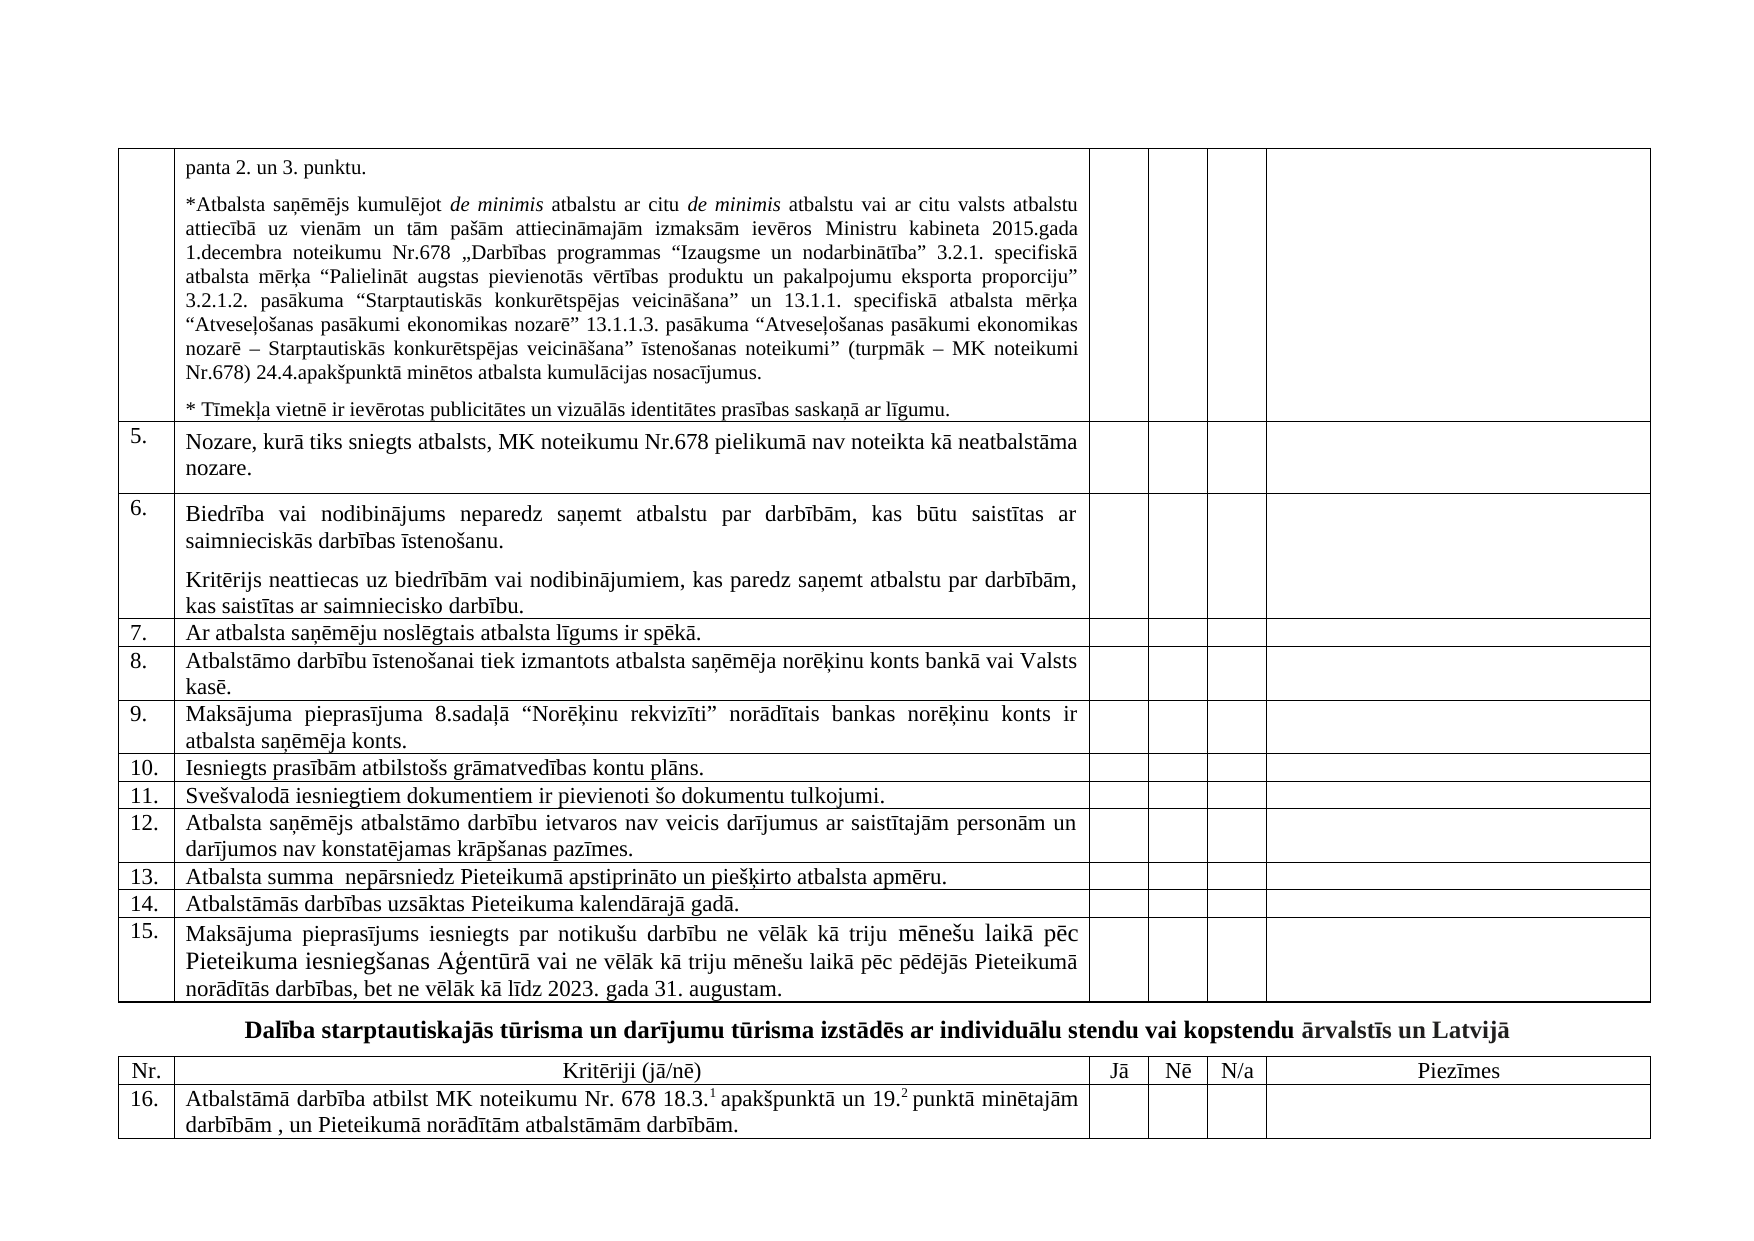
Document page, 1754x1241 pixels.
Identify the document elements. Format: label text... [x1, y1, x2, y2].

table_cell [1267, 863, 1650, 889]
table_cell [1090, 701, 1148, 753]
table_cell [1149, 890, 1207, 917]
table_cell [1149, 422, 1207, 493]
table_cell 5. [119, 422, 174, 493]
table_cell [1267, 647, 1650, 699]
table_cell [1267, 918, 1650, 1001]
table_cell [1267, 701, 1650, 753]
text Dalība starptautiskajās tūrisma un darījumu tūrisma izstādēs ar individuālu stendu vai kopstendu ārvalstīs un Latvijā [118, 1015, 1636, 1044]
table_cell [1149, 494, 1207, 618]
table_cell [1267, 422, 1650, 493]
table_cell [1149, 619, 1207, 646]
table_cell [1090, 918, 1148, 1001]
table_cell 15. [119, 918, 174, 1001]
table_cell [1149, 1085, 1207, 1137]
table_cell [1149, 647, 1207, 699]
table_cell [1149, 863, 1207, 889]
table_cell [1090, 1085, 1148, 1137]
table_header Jā [1090, 1057, 1148, 1084]
table_cell [1149, 782, 1207, 808]
table_cell [1090, 619, 1148, 646]
table_cell [1267, 494, 1650, 618]
table_cell [1267, 754, 1650, 781]
table_cell [1267, 619, 1650, 646]
table_cell [1267, 890, 1650, 917]
table_cell [1208, 494, 1266, 618]
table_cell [175, 149, 1089, 421]
table_cell Biedrība vai nodibinājums neparedz saņemt atbalstu par darbībām, kas būtu saistītas ar saimnieciskās darbības īstenošanu. Kritērijs neattiecas uz biedrībām vai nodibinājumiem, kas paredz saņemt atbalstu par darbībām, kas saistītas ar saimniecisko darbību. [175, 494, 1089, 618]
table_cell Atbalsta summa nepārsniedz Pieteikumā apstiprināto un piešķirto atbalsta apmēru. [175, 863, 1089, 889]
table_cell 9. [119, 701, 174, 753]
table_cell Ar atbalsta saņēmēju noslēgtais atbalsta līgums ir spēkā. [175, 619, 1089, 646]
table_cell Svešvalodā iesniegtiem dokumentiem ir pievienoti šo dokumentu tulkojumi. [175, 782, 1089, 808]
table_cell Atbalsta saņēmējs atbalstāmo darbību ietvaros nav veicis darījumus ar saistītajām personām un darījumos nav konstatējamas krāpšanas pazīmes. [175, 809, 1089, 862]
table_header Kritēriji (jā/nē) [175, 1057, 1089, 1084]
table_cell [1208, 619, 1266, 646]
table_cell [1208, 809, 1266, 862]
table_cell 12. [119, 809, 174, 862]
table_cell [1090, 782, 1148, 808]
table_cell [1149, 918, 1207, 1001]
table_cell [1090, 809, 1148, 862]
table_cell Atbalstāmā darbība atbilst MK noteikumu Nr. 678 18.3.1 apakšpunktā un 19.2 punktā minētajām darbībām , un Pieteikumā norādītām atbalstāmām darbībām. [175, 1085, 1089, 1137]
table_cell [1208, 863, 1266, 889]
table_cell 10. [119, 754, 174, 781]
table_cell [1208, 701, 1266, 753]
table_cell [1090, 890, 1148, 917]
table_cell [1208, 782, 1266, 808]
table_header Nē [1149, 1057, 1207, 1084]
table_cell [1090, 422, 1148, 493]
table_cell 13. [119, 863, 174, 889]
table_cell 6. [119, 494, 174, 618]
table_cell Nozare, kurā tiks sniegts atbalsts, MK noteikumu Nr.678 pielikumā nav noteikta kā neatbalstāma nozare. [175, 422, 1089, 493]
table_cell [1090, 149, 1148, 421]
table_cell [1267, 809, 1650, 862]
table_cell [1208, 918, 1266, 1001]
table_cell [1208, 890, 1266, 917]
table_cell 8. [119, 647, 174, 699]
table_header Nr. [119, 1057, 174, 1084]
table_cell [1090, 647, 1148, 699]
table_cell [1267, 782, 1650, 808]
table_cell 11. [119, 782, 174, 808]
table_cell [1208, 754, 1266, 781]
table_cell 14. [119, 890, 174, 917]
table_header N/a [1208, 1057, 1266, 1084]
table_cell Atbalstāmās darbības uzsāktas Pieteikuma kalendārajā gadā. [175, 890, 1089, 917]
table_cell [1149, 809, 1207, 862]
table_cell [1090, 863, 1148, 889]
table_cell [1267, 149, 1650, 421]
table_cell 7. [119, 619, 174, 646]
table_cell [1208, 149, 1266, 421]
table_cell Maksājuma pieprasījuma 8.sadaļā “Norēķinu rekvizīti” norādītais bankas norēķinu konts ir atbalsta saņēmēja konts. [175, 701, 1089, 753]
table_cell [1149, 149, 1207, 421]
table_cell [1208, 1085, 1266, 1137]
table_header Piezīmes [1267, 1057, 1650, 1084]
table_cell [1149, 701, 1207, 753]
table_cell [1208, 647, 1266, 699]
table_cell [1267, 1085, 1650, 1137]
table_cell [1208, 422, 1266, 493]
table_cell [1090, 494, 1148, 618]
table_cell [1090, 754, 1148, 781]
table_cell Iesniegts prasībām atbilstošs grāmatvedības kontu plāns. [175, 754, 1089, 781]
table_cell 16. [119, 1085, 174, 1137]
table_cell [1149, 754, 1207, 781]
table_cell 4. [119, 149, 174, 421]
table_cell Maksājuma pieprasījums iesniegts par notikušu darbību ne vēlāk kā triju mēnešu laikā pēc Pieteikuma iesniegšanas Aģentūrā vai ne vēlāk kā triju mēnešu laikā pēc pēdējās Pieteikumā norādītās darbības, bet ne vēlāk kā līdz 2023. gada 31. augustam. [175, 918, 1089, 1001]
table_cell Atbalstāmo darbību īstenošanai tiek izmantots atbalsta saņēmēja norēķinu konts bankā vai Valsts kasē. [175, 647, 1089, 699]
